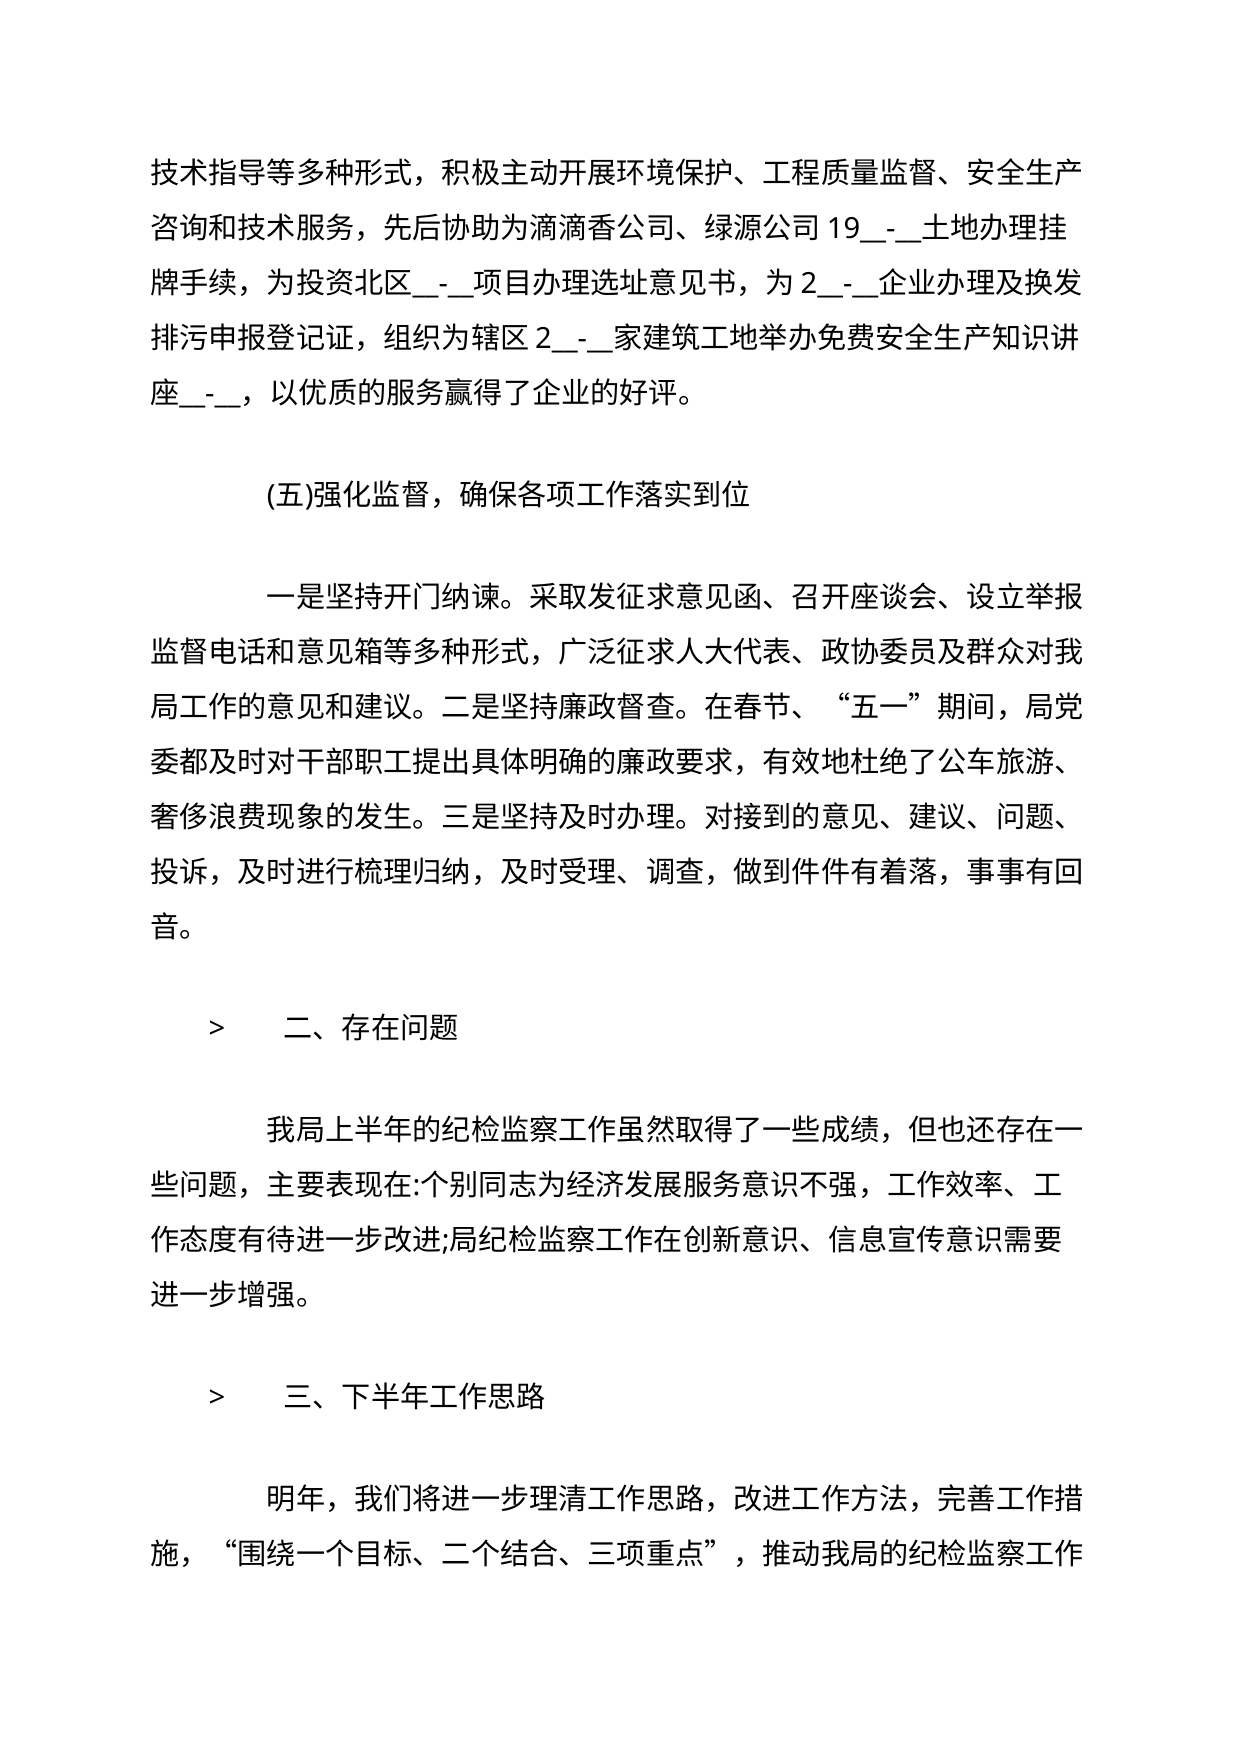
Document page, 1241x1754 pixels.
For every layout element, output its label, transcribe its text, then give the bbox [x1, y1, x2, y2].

text (五)强化监督，确保各项工作落实到位 [150, 472, 1090, 514]
text > 二、存在问题 [150, 1005, 1090, 1047]
text > 三、下半年工作思路 [150, 1374, 1090, 1416]
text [150, 1476, 1090, 1573]
text 一是坚持开门纳谏。采取发征求意见函、召开座谈会、设立举报监督电话和意见箱等多种形式，广泛征求人大代表、政协委员及群众对我局工作的意见和建议。二是坚持廉政督查。在春节、“五一”期间，局党委都及时对干部职工提出具体明确的廉政要求，有效地杜绝了公车旅游、奢侈浪费现象的发生。三是坚持及时办理。对接到的意见、建议、问题、投诉，及时进行梳理归纳，及时受理、调查，做到件件有着落，事事有回音。 [150, 574, 1090, 946]
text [150, 150, 1090, 412]
text 我局上半年的纪检监察工作虽然取得了一些成绩，但也还存在一些问题，主要表现在:个别同志为经济发展服务意识不强，工作效率、工作态度有待进一步改进;局纪检监察工作在创新意识、信息宣传意识需要进一步增强。 [150, 1107, 1090, 1314]
